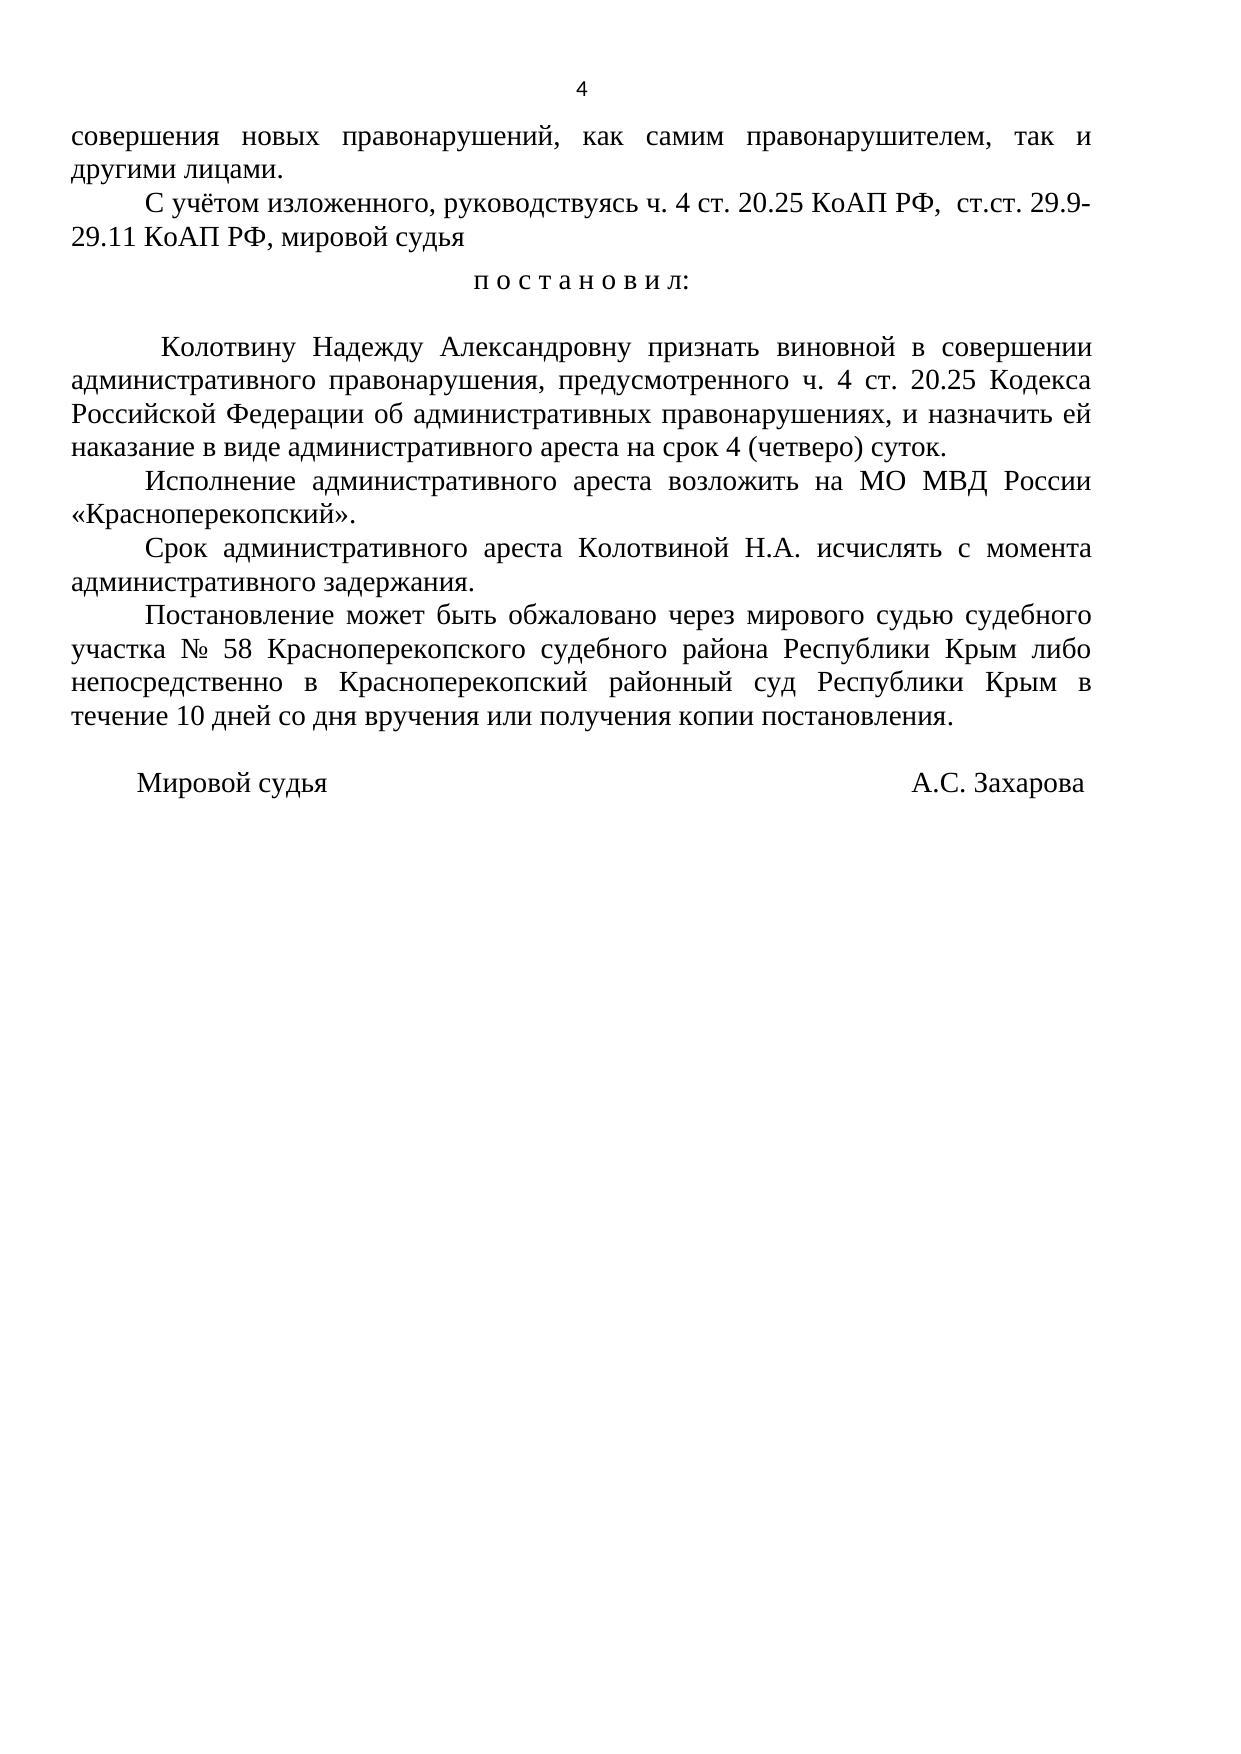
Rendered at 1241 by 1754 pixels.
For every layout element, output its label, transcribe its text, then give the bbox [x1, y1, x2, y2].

text С учётом изложенного, руководствуясь ч. 4 ст. 20.25 КоАП РФ, ст.ст. 29.9-29.11 КоАП РФ, мировой судья [71, 185, 1092, 252]
text Исполнение административного ареста возложить на МО МВД России «Красноперекопский». [71, 463, 1092, 530]
text Срок административного ареста Колотвиной Н.А. исчислять с момента административного задержания. [71, 530, 1092, 597]
text Колотвину Надежду Александровну признать виновной в совершении административного правонарушения, предусмотренного ч. 4 ст. 20.25 Кодекса Российской Федерации об административных правонарушениях, и назначить ей наказание в виде административного ареста на срок 4 (четверо) суток. [71, 329, 1092, 463]
text Мировой судья А.С. Захарова [71, 765, 1092, 798]
text Постановление может быть обжаловано через мирового судью судебного участка № 58 Красноперекопского судебного района Республики Крым либо непосредственно в Красноперекопский районный суд Республики Крым в течение 10 дней со дня вручения или получения копии постановления. [71, 597, 1092, 731]
text п о с т а н о в и л: [71, 262, 1092, 295]
